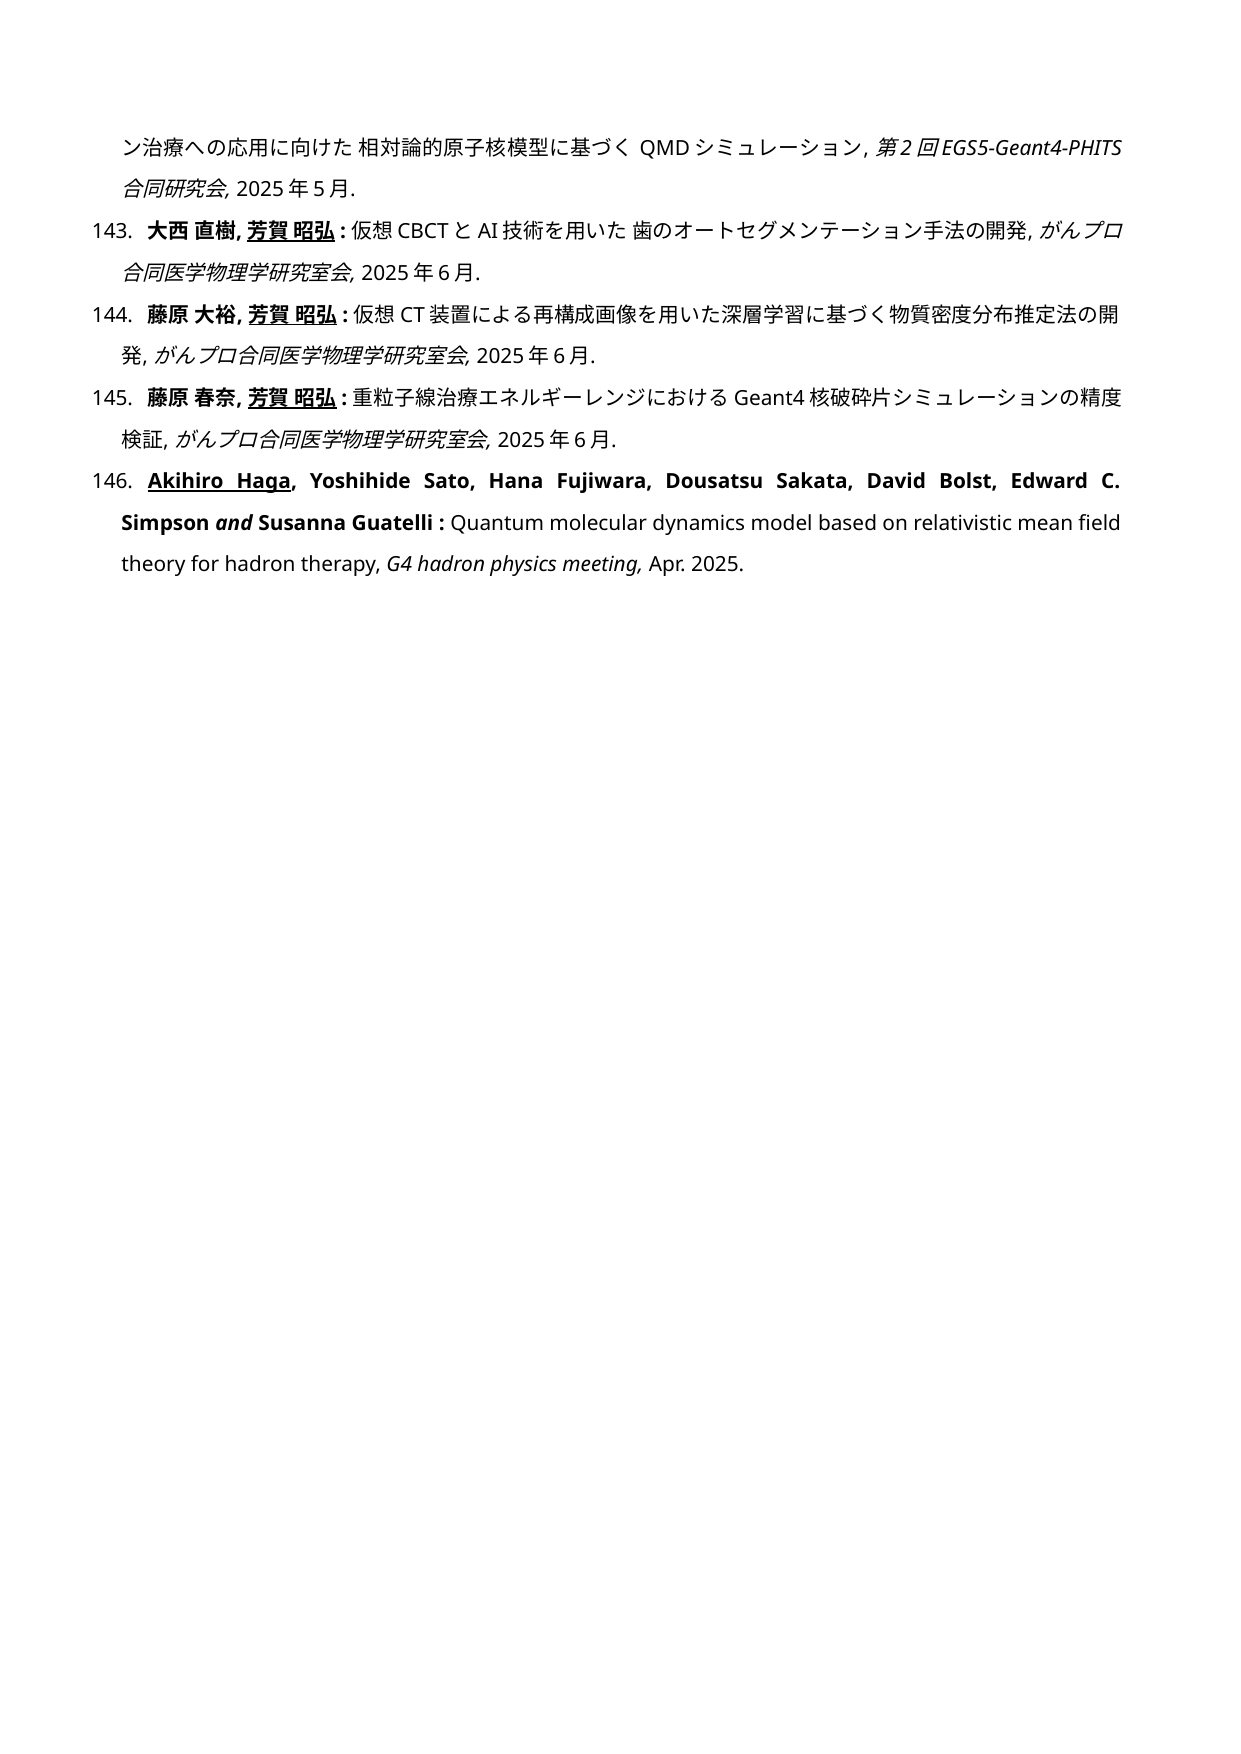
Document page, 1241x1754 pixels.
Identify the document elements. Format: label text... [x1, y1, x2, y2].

list 藤原 春奈, 芳賀 昭弘 : 重粒子線治療エネルギーレンジにおけるGeant4核破砕片シミュレーションの精度検証, がんプロ合同医学物理学研究室会, 2025年6月. [92, 376, 1122, 459]
list 藤原 大裕, 芳賀 昭弘 : 仮想CT装置による再構成画像を用いた深層学習に基づく物質密度分布推定法の開発, がんプロ合同医学物理学研究室会, 2025年6月. [92, 292, 1122, 376]
list 大西 直樹, 芳賀 昭弘 : 仮想CBCTとAI技術を用いた 歯のオートセグメンテーション手法の開発, がんプロ合同医学物理学研究室会, 2025年6月. [92, 209, 1122, 292]
list Akihiro Haga, Yoshihide Sato, Hana Fujiwara, Dousatsu Sakata, David Bolst, Edward C. Simpson and Susanna Guatelli : Quantum molecular dynamics model based on relativistic mean field theory for hadron therapy, G4 hadron physics meeting, Apr. 2025. [92, 459, 1122, 584]
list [92, 125, 1122, 209]
